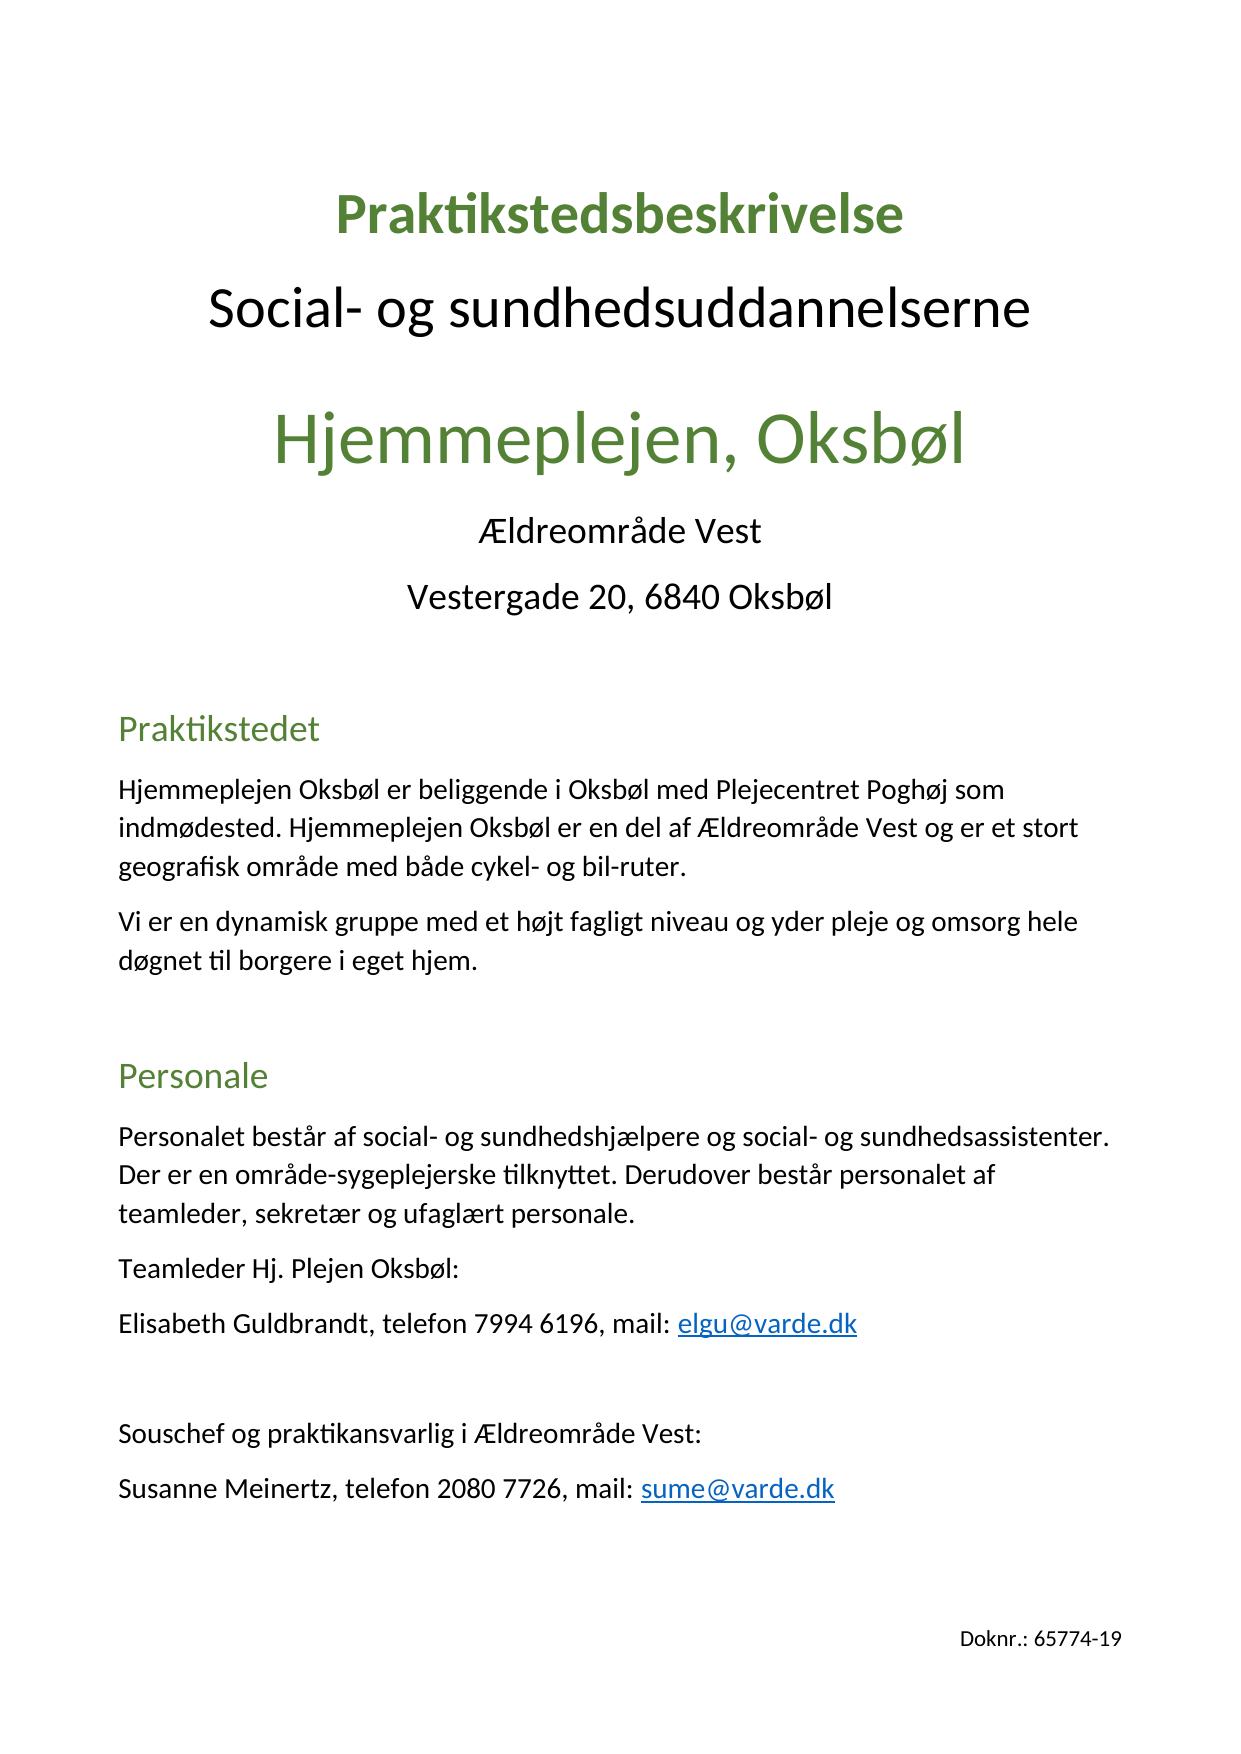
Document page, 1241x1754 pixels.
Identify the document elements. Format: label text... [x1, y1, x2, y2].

text Hjemmeplejen Oksbøl er beliggende i Oksbøl med Plejecentret Poghøj som indmødested. Hjemmeplejen Oksbøl er en del af Ældreområde Vest og er et stort geografisk område med både cykel- og bil-ruter. [118, 771, 1122, 884]
text Hjemmeplejen, Oksbøl [118, 391, 1122, 483]
text Elisabeth Guldbrandt, telefon 7994 6196, mail: elgu@varde.dk [118, 1305, 1122, 1341]
text Praktikstedsbeskrivelse [118, 177, 1122, 248]
text Ældreområde Vest [118, 507, 1122, 552]
text Praktikstedet [118, 705, 1122, 751]
text Vestergade 20, 6840 Oksbøl [118, 573, 1122, 618]
text Personalet består af social- og sundhedshjælpere og social- og sundhedsassistenter. Der er en område-sygeplejerske tilknyttet. Derudover består personalet af teamleder, sekretær og ufaglært personale. [118, 1118, 1122, 1230]
text Vi er en dynamisk gruppe med et højt fagligt niveau og yder pleje og omsorg hele døgnet til borgere i eget hjem. [118, 903, 1122, 977]
text Teamleder Hj. Plejen Oksbøl: [118, 1250, 1122, 1286]
text Personale [118, 1052, 1122, 1098]
text Susanne Meinertz, telefon 2080 7726, mail: sume@varde.dk [118, 1470, 1122, 1506]
text Social- og sundhedsuddannelserne [118, 271, 1122, 372]
text Souschef og praktikansvarlig i Ældreområde Vest: [118, 1415, 1122, 1451]
